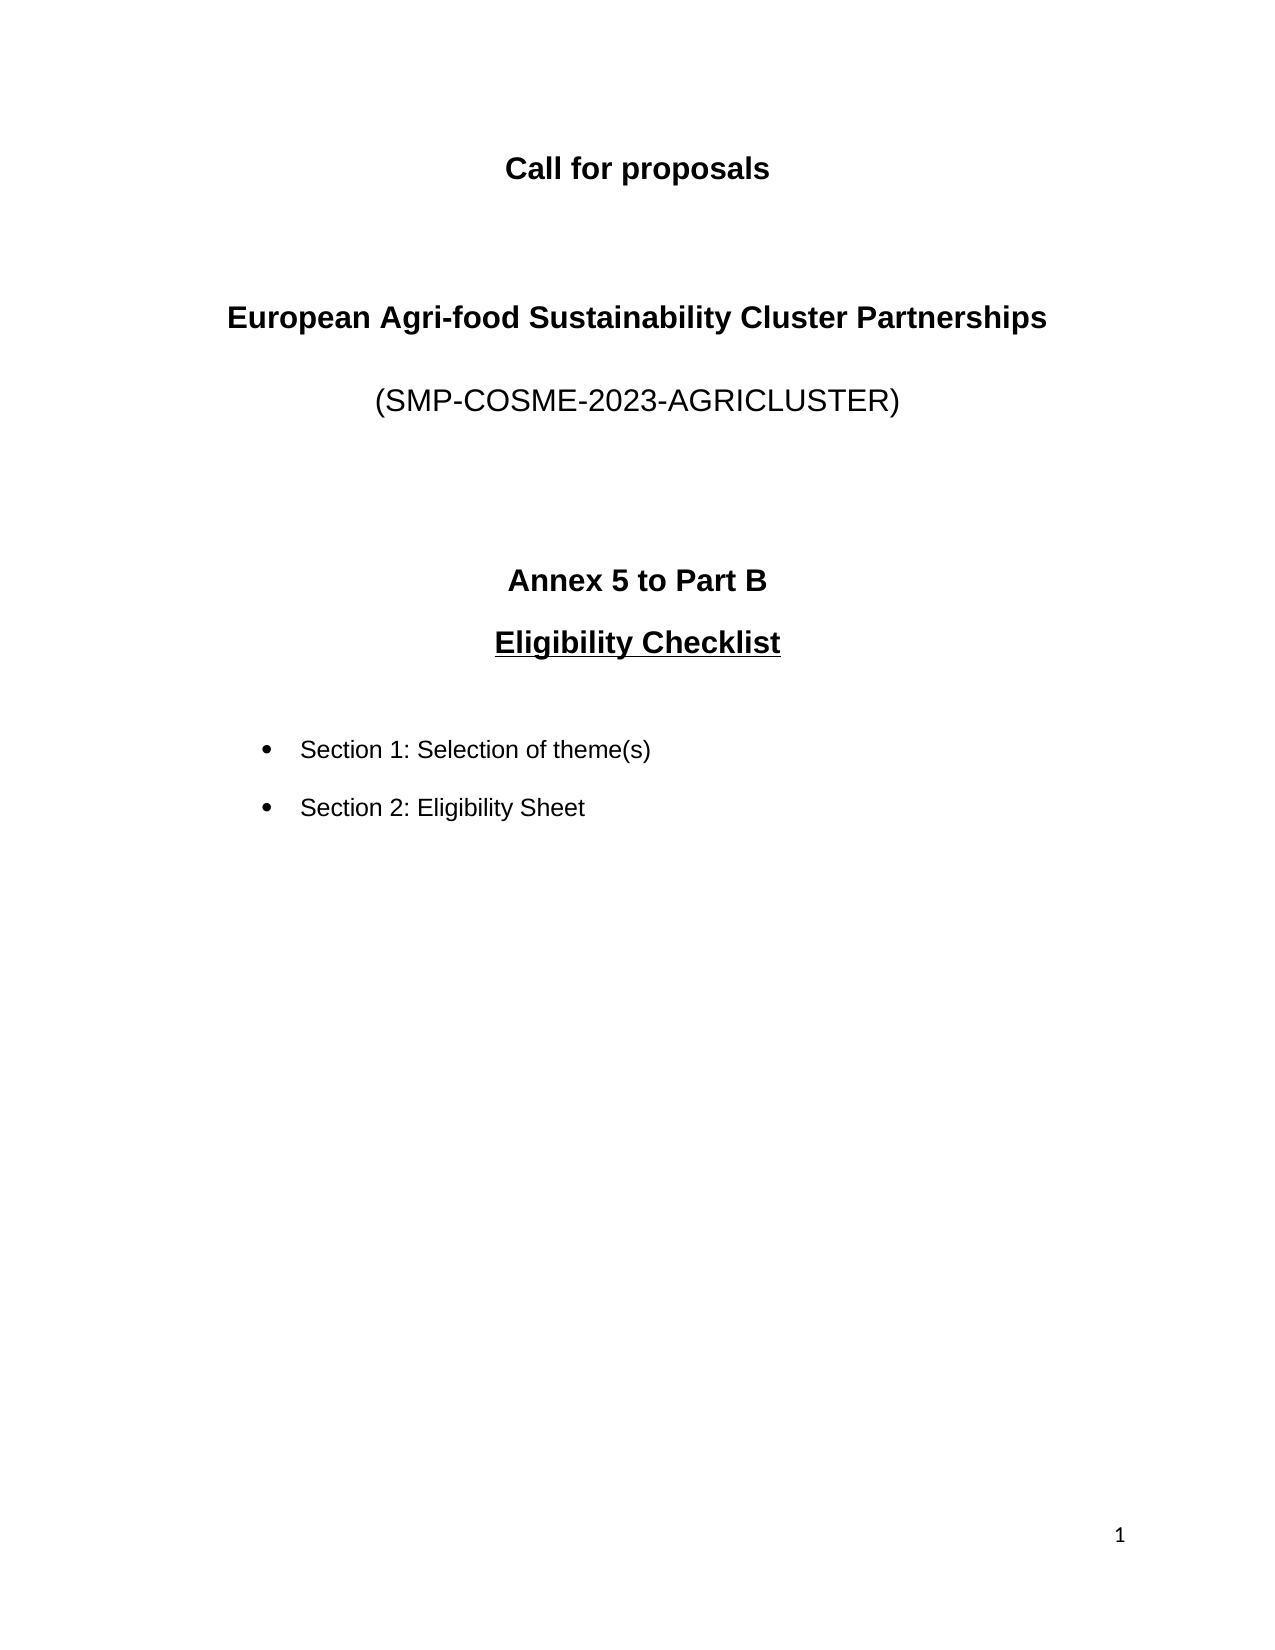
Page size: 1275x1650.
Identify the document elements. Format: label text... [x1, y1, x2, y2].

text European Agri-food Sustainability Cluster Partnerships [150, 299, 1125, 335]
list Section 2: Eligibility Sheet [262, 793, 1125, 822]
text Eligibility Checklist [150, 624, 1125, 660]
text (SMP-COSME-2023-AGRICLUSTER) [150, 382, 1125, 418]
list Section 1: Selection of theme(s) [262, 735, 1125, 764]
text Call for proposals [150, 150, 1125, 186]
text Annex 5 to Part B [150, 562, 1125, 598]
